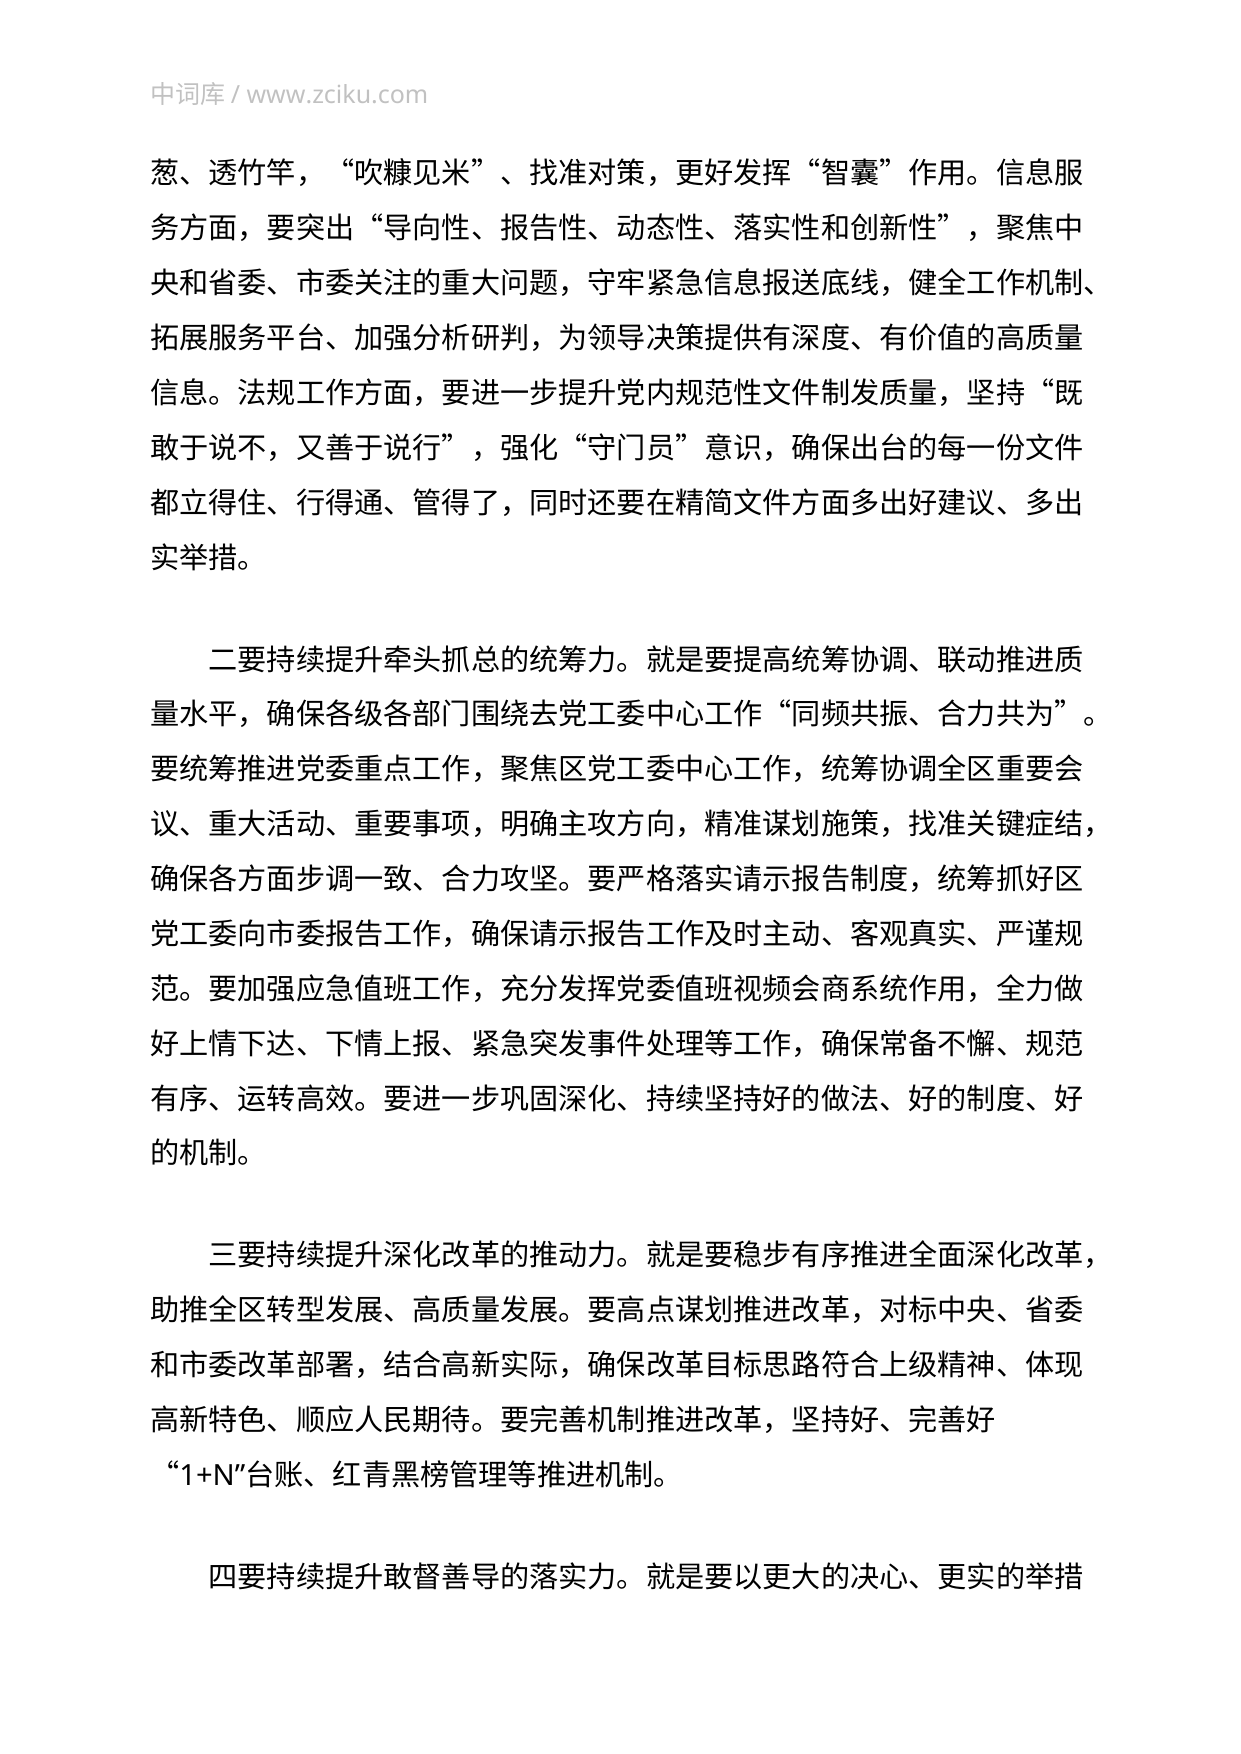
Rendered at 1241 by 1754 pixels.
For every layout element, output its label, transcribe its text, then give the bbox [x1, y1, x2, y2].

text 二要持续提升牵头抓总的统筹力。就是要提高统筹协调、联动推进质量水平，确保各级各部门围绕去党工委中心工作“同频共振、合力共为”。要统筹推进党委重点工作，聚焦区党工委中心工作，统筹协调全区重要会议、重大活动、重要事项，明确主攻方向，精准谋划施策，找准关键症结，确保各方面步调一致、合力攻坚。要严格落实请示报告制度，统筹抓好区党工委向市委报告工作，确保请示报告工作及时主动、客观真实、严谨规范。要加强应急值班工作，充分发挥党委值班视频会商系统作用，全力做好上情下达、下情上报、紧急突发事件处理等工作，确保常备不懈、规范有序、运转高效。要进一步巩固深化、持续坚持好的做法、好的制度、好的机制。 [150, 636, 1090, 1172]
text 三要持续提升深化改革的推动力。就是要稳步有序推进全面深化改革，助推全区转型发展、高质量发展。要高点谋划推进改革，对标中央、省委和市委改革部署，结合高新实际，确保改革目标思路符合上级精神、体现高新特色、顺应人民期待。要完善机制推进改革，坚持好、完善好“1+N”台账、红青黑榜管理等推进机制。 [150, 1232, 1090, 1494]
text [150, 1553, 1090, 1596]
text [150, 150, 1090, 577]
